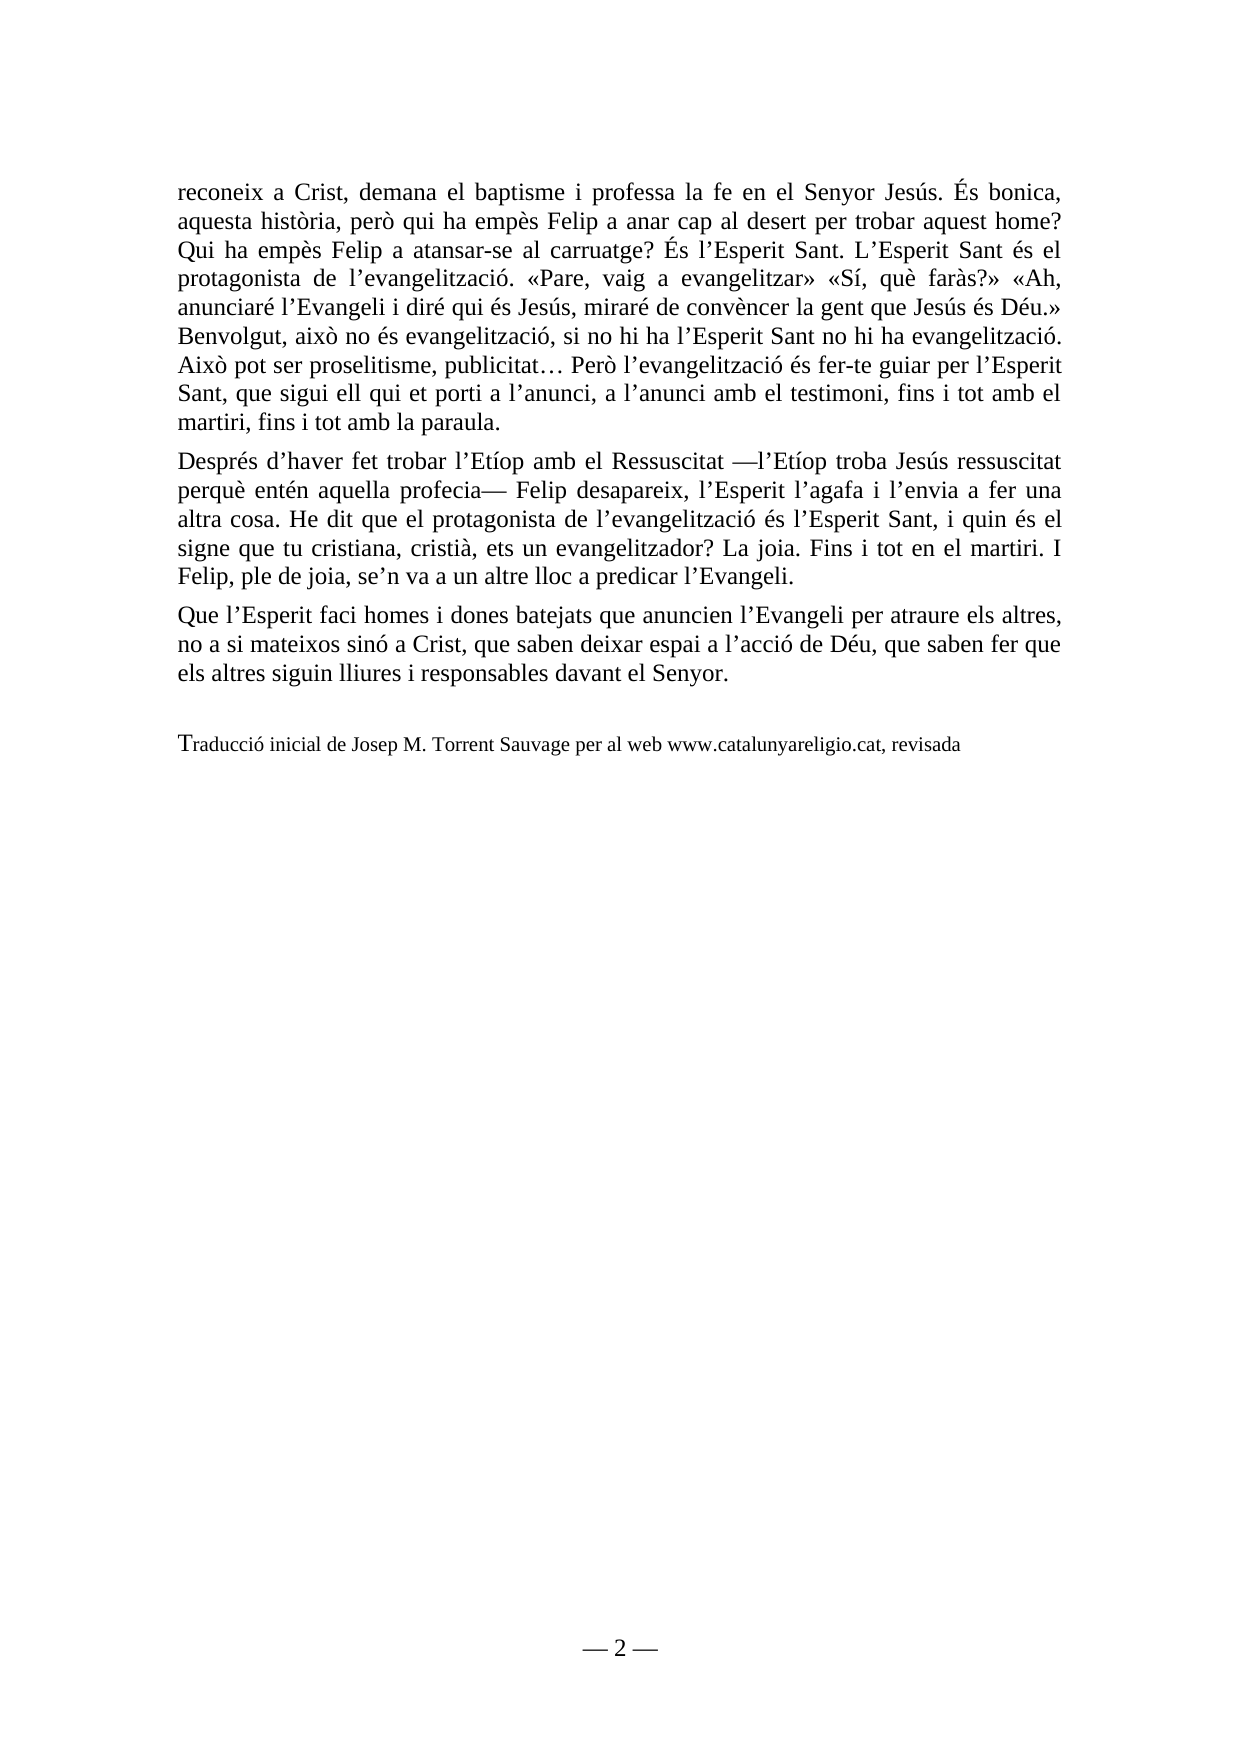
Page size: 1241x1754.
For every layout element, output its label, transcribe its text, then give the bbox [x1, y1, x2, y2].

text Traducció inicial de Josep M. Torrent Sauvage per al web www.catalunyareligio.cat, revisada [177, 728, 1063, 757]
text Després d’haver fet trobar l’Etíop amb el Ressuscitat —l’Etíop troba Jesús ressuscitat perquè entén aquella profecia— Felip desapareix, l’Esperit l’agafa i l’envia a fer una altra cosa. He dit que el protagonista de l’evangelització és l’Esperit Sant, i quin és el signe que tu cristiana, cristià, ets un evangelitzador? La joia. Fins i tot en el martiri. I Felip, ple de joia, se’n va a un altre lloc a predicar l’Evangeli. [177, 446, 1063, 590]
text Que l’Esperit faci homes i dones batejats que anuncien l’Evangeli per atraure els altres, no a si mateixos sinó a Crist, que saben deixar espai a l’acció de Déu, que saben fer que els altres siguin lliures i responsables davant el Senyor. [177, 601, 1063, 687]
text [177, 177, 1063, 436]
